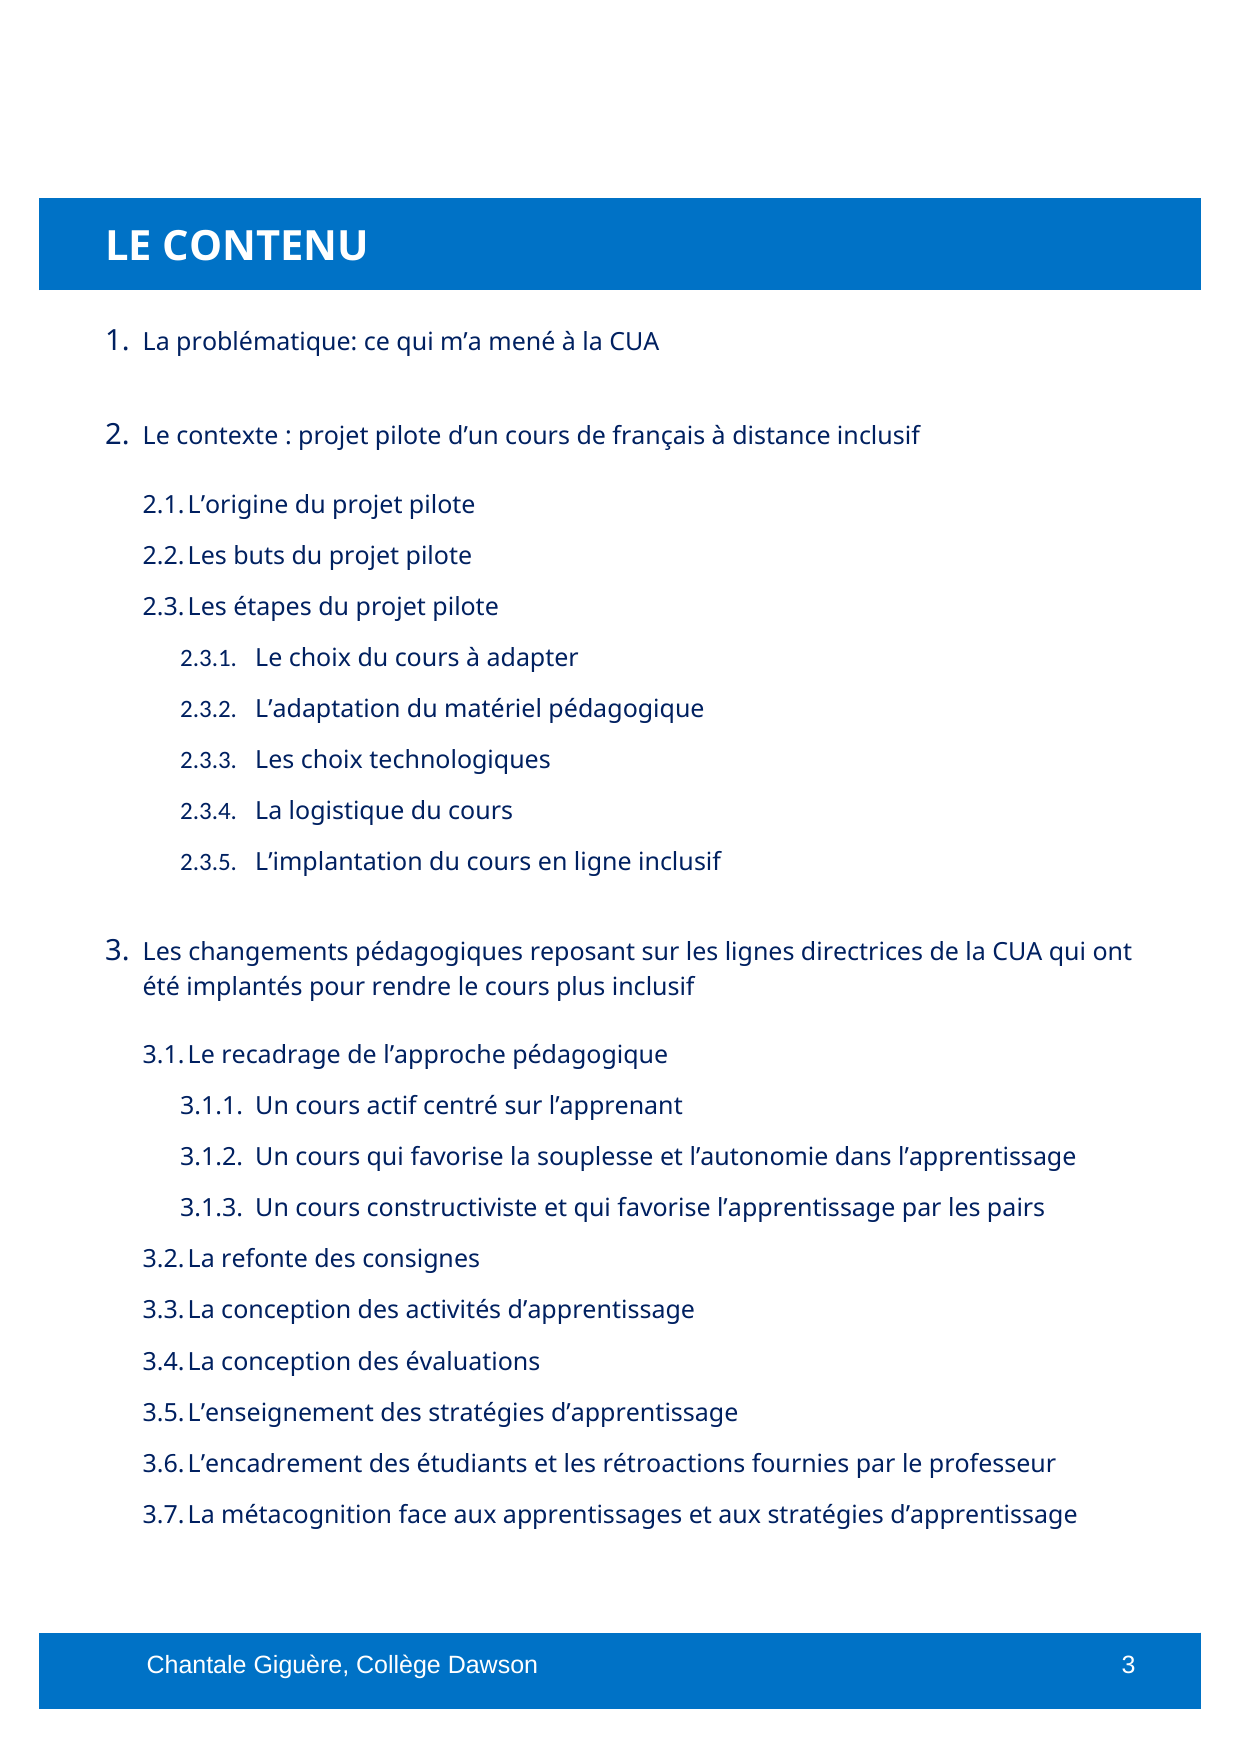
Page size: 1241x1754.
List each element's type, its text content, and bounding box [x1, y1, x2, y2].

list L’encadrement des étudiants et les rétroactions fournies par le professeur [142, 1445, 1135, 1479]
list La refonte des consignes [142, 1241, 1135, 1275]
list Le choix du cours à adapter [180, 640, 1135, 674]
list Un cours constructiviste et qui favorise l’apprentissage par les pairs [180, 1190, 1135, 1224]
text LE CONTENU [40, 199, 1200, 289]
list L’enseignement des stratégies d’apprentissage [142, 1394, 1135, 1428]
list La problématique: ce qui m’a mené à la CUA [105, 319, 1135, 359]
list Les changements pédagogiques reposant sur les lignes directrices de la CUA qui ont été implantés pour rendre le cours plus inclusif [105, 929, 1135, 1003]
list Un cours qui favorise la souplesse et l’autonomie dans l’apprentissage [180, 1139, 1135, 1173]
list L’implantation du cours en ligne inclusif [180, 844, 1135, 878]
list Les étapes du projet pilote [142, 589, 1135, 623]
list Le contexte : projet pilote d’un cours de français à distance inclusif [105, 413, 1135, 453]
list Les choix technologiques [180, 742, 1135, 776]
list L’origine du projet pilote [142, 487, 1135, 521]
list La métacognition face aux apprentissages et aux stratégies d’apprentissage [142, 1496, 1135, 1530]
list L’adaptation du matériel pédagogique [180, 691, 1135, 725]
list Les buts du projet pilote [142, 538, 1135, 572]
list La logistique du cours [180, 793, 1135, 827]
list Un cours actif centré sur l’apprenant [180, 1088, 1135, 1122]
list La conception des activités d’apprentissage [142, 1292, 1135, 1326]
list Le recadrage de l’approche pédagogique [142, 1037, 1135, 1071]
list La conception des évaluations [142, 1343, 1135, 1377]
